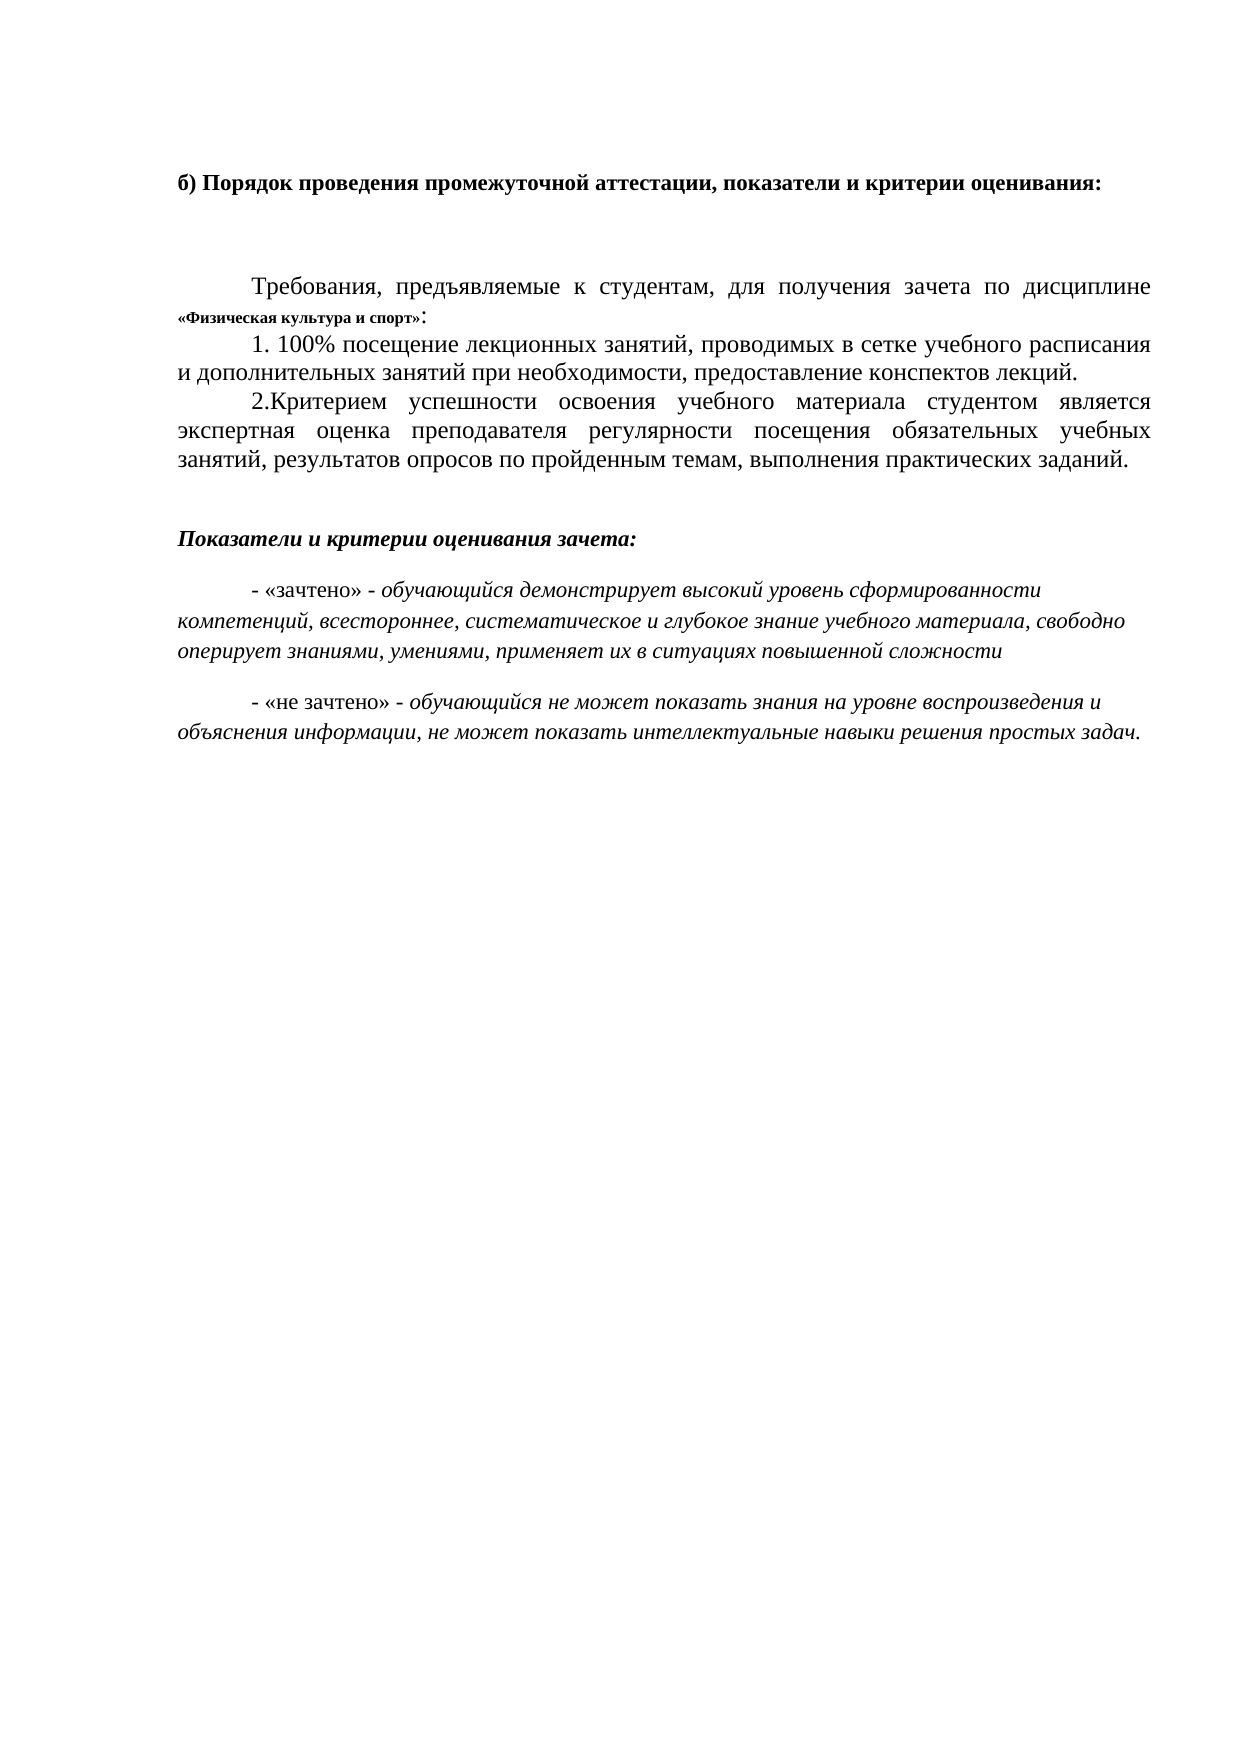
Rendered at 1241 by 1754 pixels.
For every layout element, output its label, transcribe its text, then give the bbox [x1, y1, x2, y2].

text Показатели и критерии оценивания зачета: [177, 526, 1152, 552]
text 1. 100% посещение лекционных занятий, проводимых в сетке учебного расписания и дополнительных занятий при необходимости, предоставление конспектов лекций. [177, 329, 1152, 386]
text - «не зачтено» - обучающийся не может показать знания на уровне воспроизведения и объяснения информации, не может показать интеллектуальные навыки решения простых задач. [177, 688, 1152, 744]
text б) Порядок проведения промежуточной аттестации, показатели и критерии оценивания: [177, 169, 1152, 196]
text - «зачтено» - обучающийся демонстрирует высокий уровень сформированности компетенций, всестороннее, систематическое и глубокое знание учебного материала, свободно оперирует знаниями, умениями, применяет их в ситуациях повышенной сложности [177, 577, 1152, 663]
text Требования, предъявляемые к студентам, для получения зачета по дисциплине «Физическая культура и спорт»: [177, 271, 1152, 329]
text 2.Критерием успешности освоения учебного материала студентом является экспертная оценка преподавателя регулярности посещения обязательных учебных занятий, результатов опросов по пройденным темам, выполнения практических заданий. [177, 386, 1152, 472]
